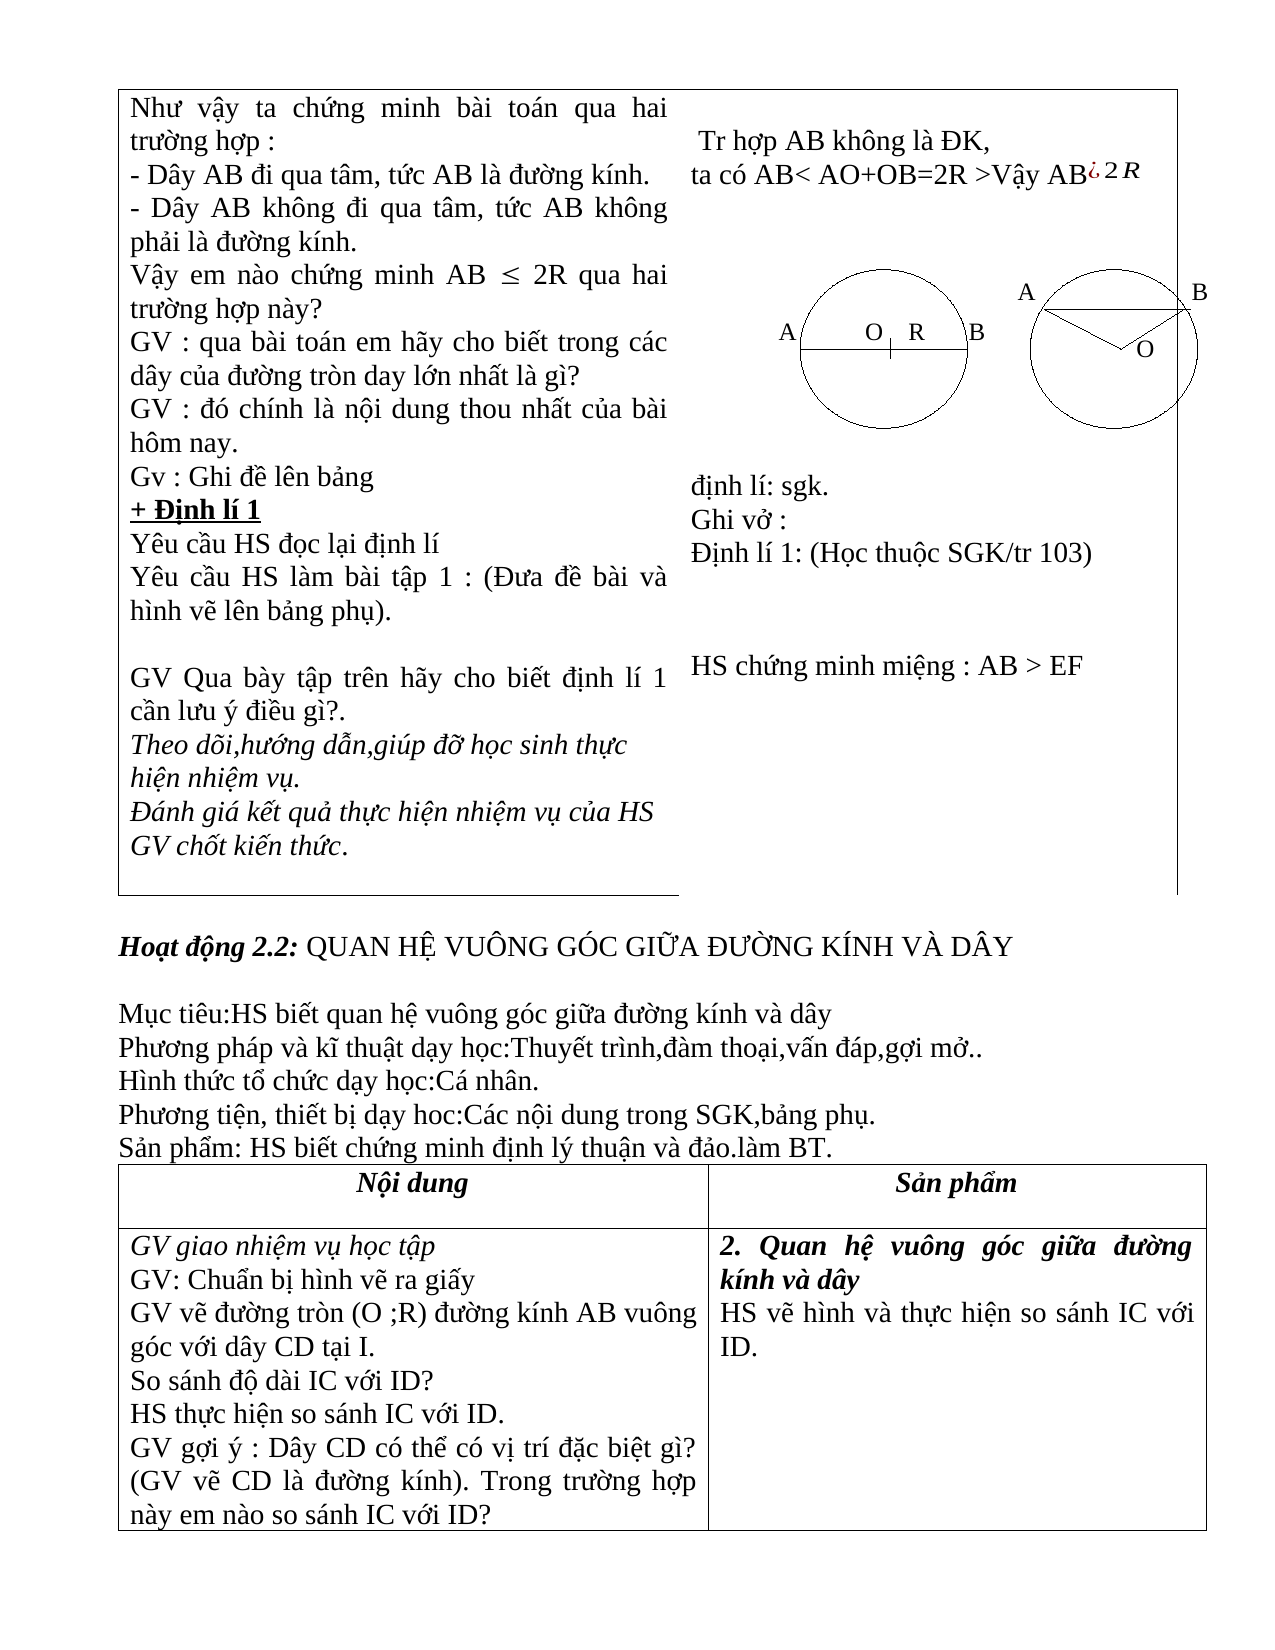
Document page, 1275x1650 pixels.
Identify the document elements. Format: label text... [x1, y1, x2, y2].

table_header Nội dung [119, 1165, 708, 1227]
text Phương pháp và kĩ thuật dạy học:Thuyết trình,đàm thoại,vấn đáp,gợi mở.. [118, 1030, 1186, 1063]
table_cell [119, 1229, 708, 1530]
text Sản phẩm: HS biết chứng minh định lý thuận và đảo.làm BT. [118, 1131, 1186, 1164]
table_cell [709, 1229, 1206, 1530]
table_header Sản phẩm [709, 1165, 1206, 1227]
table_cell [119, 90, 679, 895]
text Phương tiện, thiết bị dạy hoc:Các nội dung trong SGK,bảng phụ. [118, 1097, 1186, 1131]
text Mục tiêu:HS biết quan hệ vuông góc giữa đường kính và dây [118, 996, 1186, 1030]
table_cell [679, 90, 1177, 895]
text Hoạt động 2.2: QUAN HỆ VUÔNG GÓC GIỮA ĐƯỜNG KÍNH VÀ DÂY [118, 929, 1186, 963]
text Hình thức tổ chức dạy học:Cá nhân. [118, 1063, 1186, 1097]
